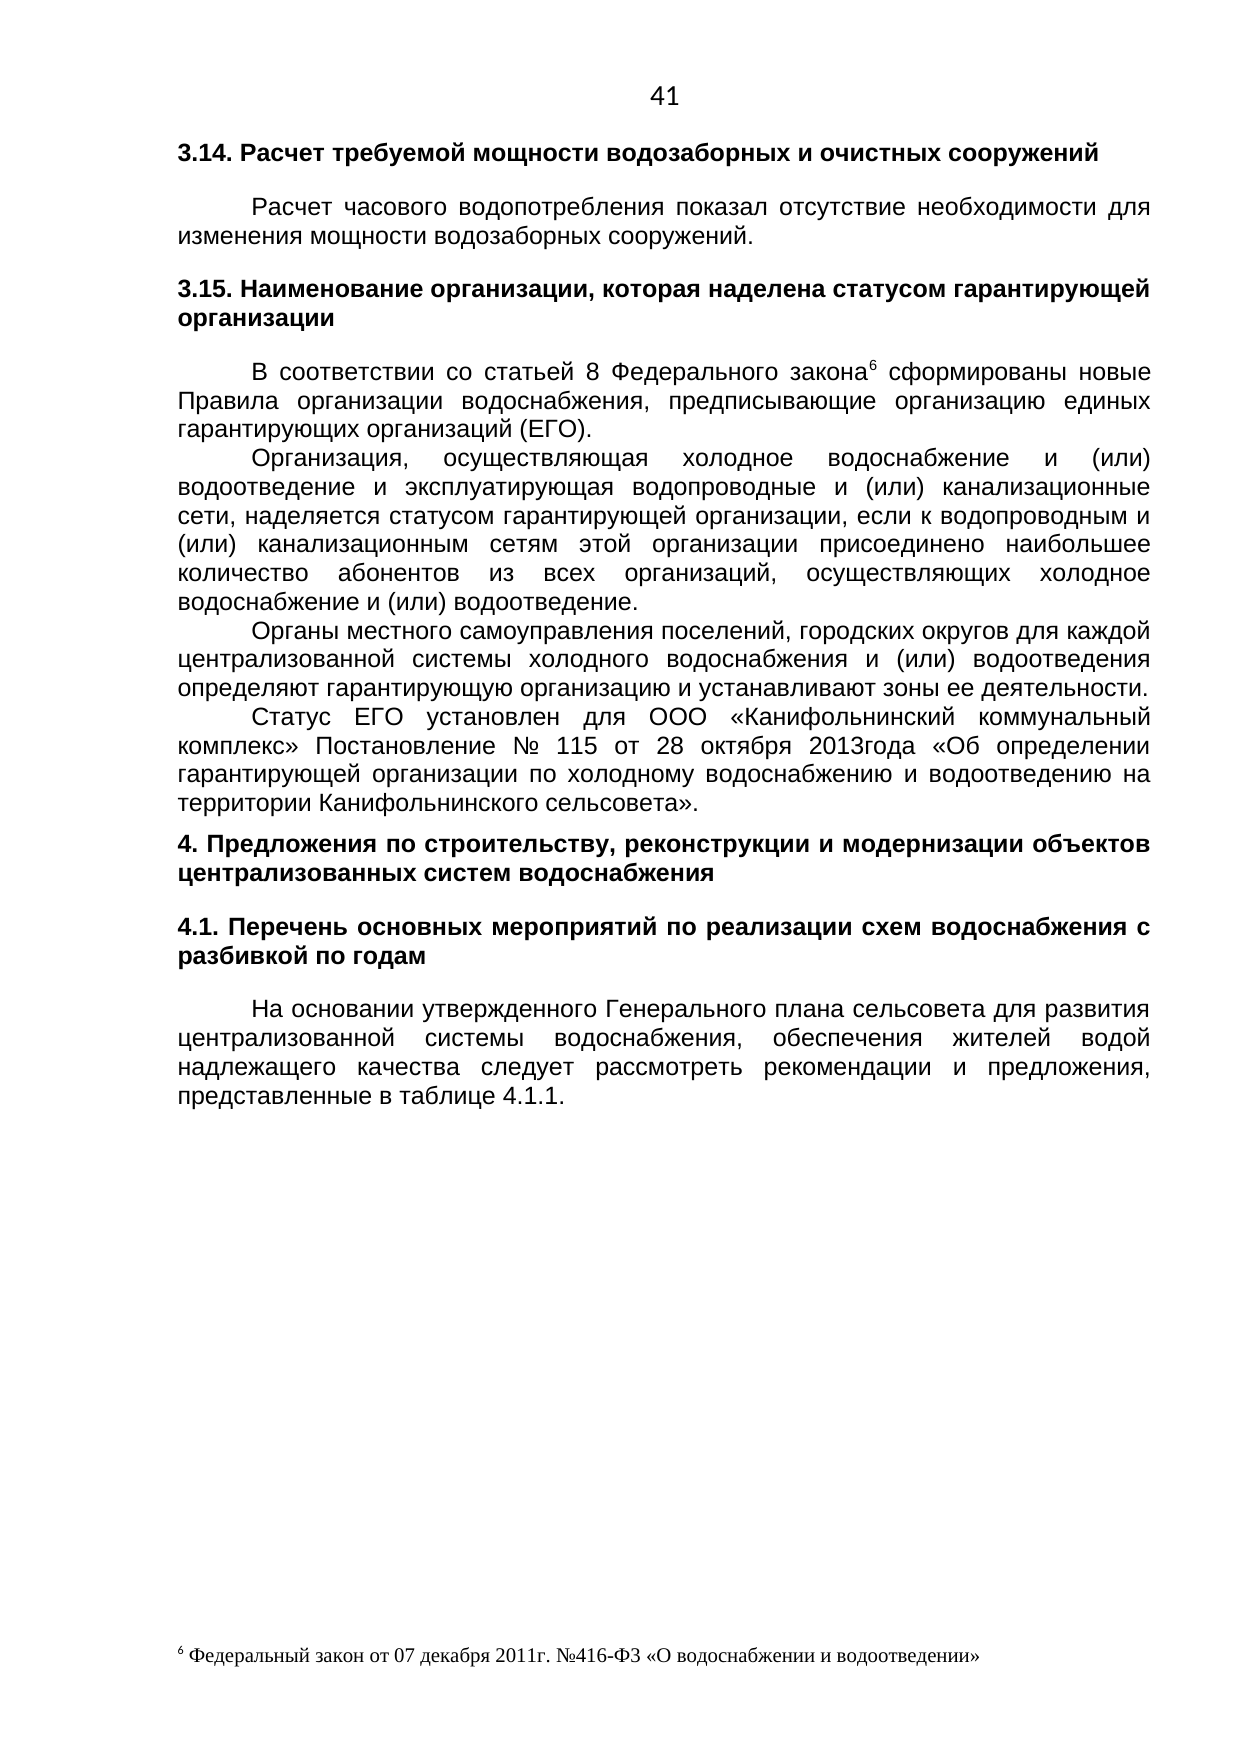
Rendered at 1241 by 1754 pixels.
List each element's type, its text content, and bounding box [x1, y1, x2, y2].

text Расчет часового водопотребления показал отсутствие необходимости для изменения мощности водозаборных сооружений. [177, 192, 1152, 249]
text На основании утвержденного Генерального плана сельсовета для развития централизованной системы водоснабжения, обеспечения жителей водой надлежащего качества следует рассмотреть рекомендации и предложения, представленные в таблице 4.1.1. [177, 994, 1152, 1109]
list 3.14. Расчет требуемой мощности водозаборных и очистных сооружений [177, 138, 1152, 167]
text Органы местного самоуправления поселений, городских округов для каждой централизованной системы холодного водоснабжения и (или) водоотведения определяют гарантирующую организацию и устанавливают зоны ее деятельности. [177, 616, 1152, 702]
text Статус ЕГО установлен для ООО «Канифольнинский коммунальный комплекс» Постановление № 115 от 28 октября 2013года «Об определении гарантирующей организации по холодному водоснабжению и водоотведению на территории Канифольнинского сельсовета». [177, 702, 1152, 817]
text 4. Предложения по строительству, реконструкции и модернизации объектов централизованных систем водоснабжения [177, 829, 1152, 887]
list 4.1. Перечень основных мероприятий по реализации схем водоснабжения с разбивкой по годам [177, 912, 1152, 969]
list 3.15. Наименование организации, которая наделена статусом гарантирующей организации [177, 274, 1152, 332]
text Организация, осуществляющая холодное водоснабжение и (или) водоотведение и эксплуатирующая водопроводные и (или) канализационные сети, наделяется статусом гарантирующей организации, если к водопроводным и (или) канализационным сетям этой организации присоединено наибольшее количество абонентов из всех организаций, осуществляющих холодное водоснабжение и (или) водоотведение. [177, 443, 1152, 616]
text В соответствии со статьей 8 Федерального закона сформированы новые Правила организации водоснабжения, предписывающие организацию единых гарантирующих организаций (ЕГО). [177, 357, 1152, 443]
